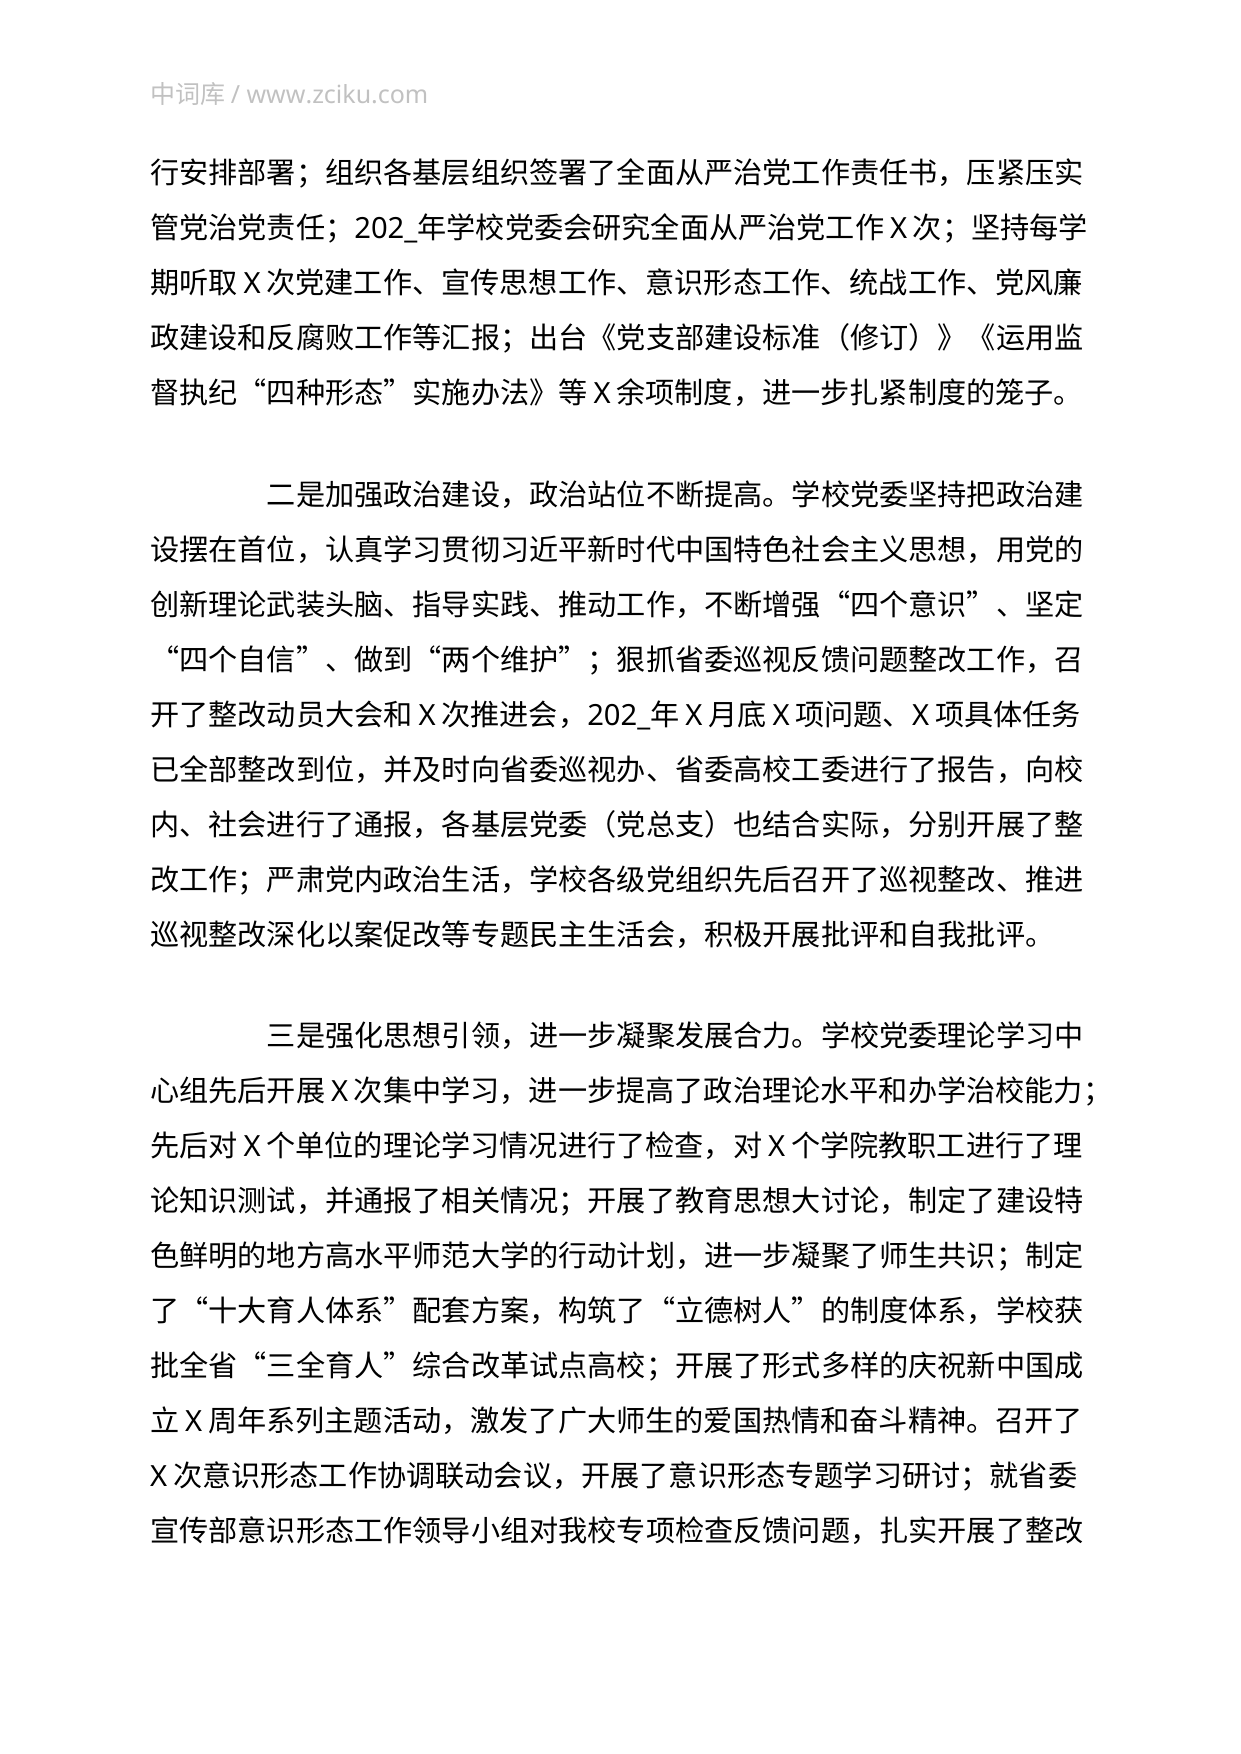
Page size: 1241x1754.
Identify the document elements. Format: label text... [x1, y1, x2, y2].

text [150, 1013, 1090, 1549]
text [150, 150, 1090, 412]
text 二是加强政治建设，政治站位不断提高。学校党委坚持把政治建设摆在首位，认真学习贯彻习近平新时代中国特色社会主义思想，用党的创新理论武装头脑、指导实践、推动工作，不断增强“四个意识”、坚定“四个自信”、做到“两个维护”；狠抓省委巡视反馈问题整改工作，召开了整改动员大会和X次推进会，202_年X月底X项问题、X项具体任务已全部整改到位，并及时向省委巡视办、省委高校工委进行了报告，向校内、社会进行了通报，各基层党委（党总支）也结合实际，分别开展了整改工作；严肃党内政治生活，学校各级党组织先后召开了巡视整改、推进巡视整改深化以案促改等专题民主生活会，积极开展批评和自我批评。 [150, 472, 1090, 953]
